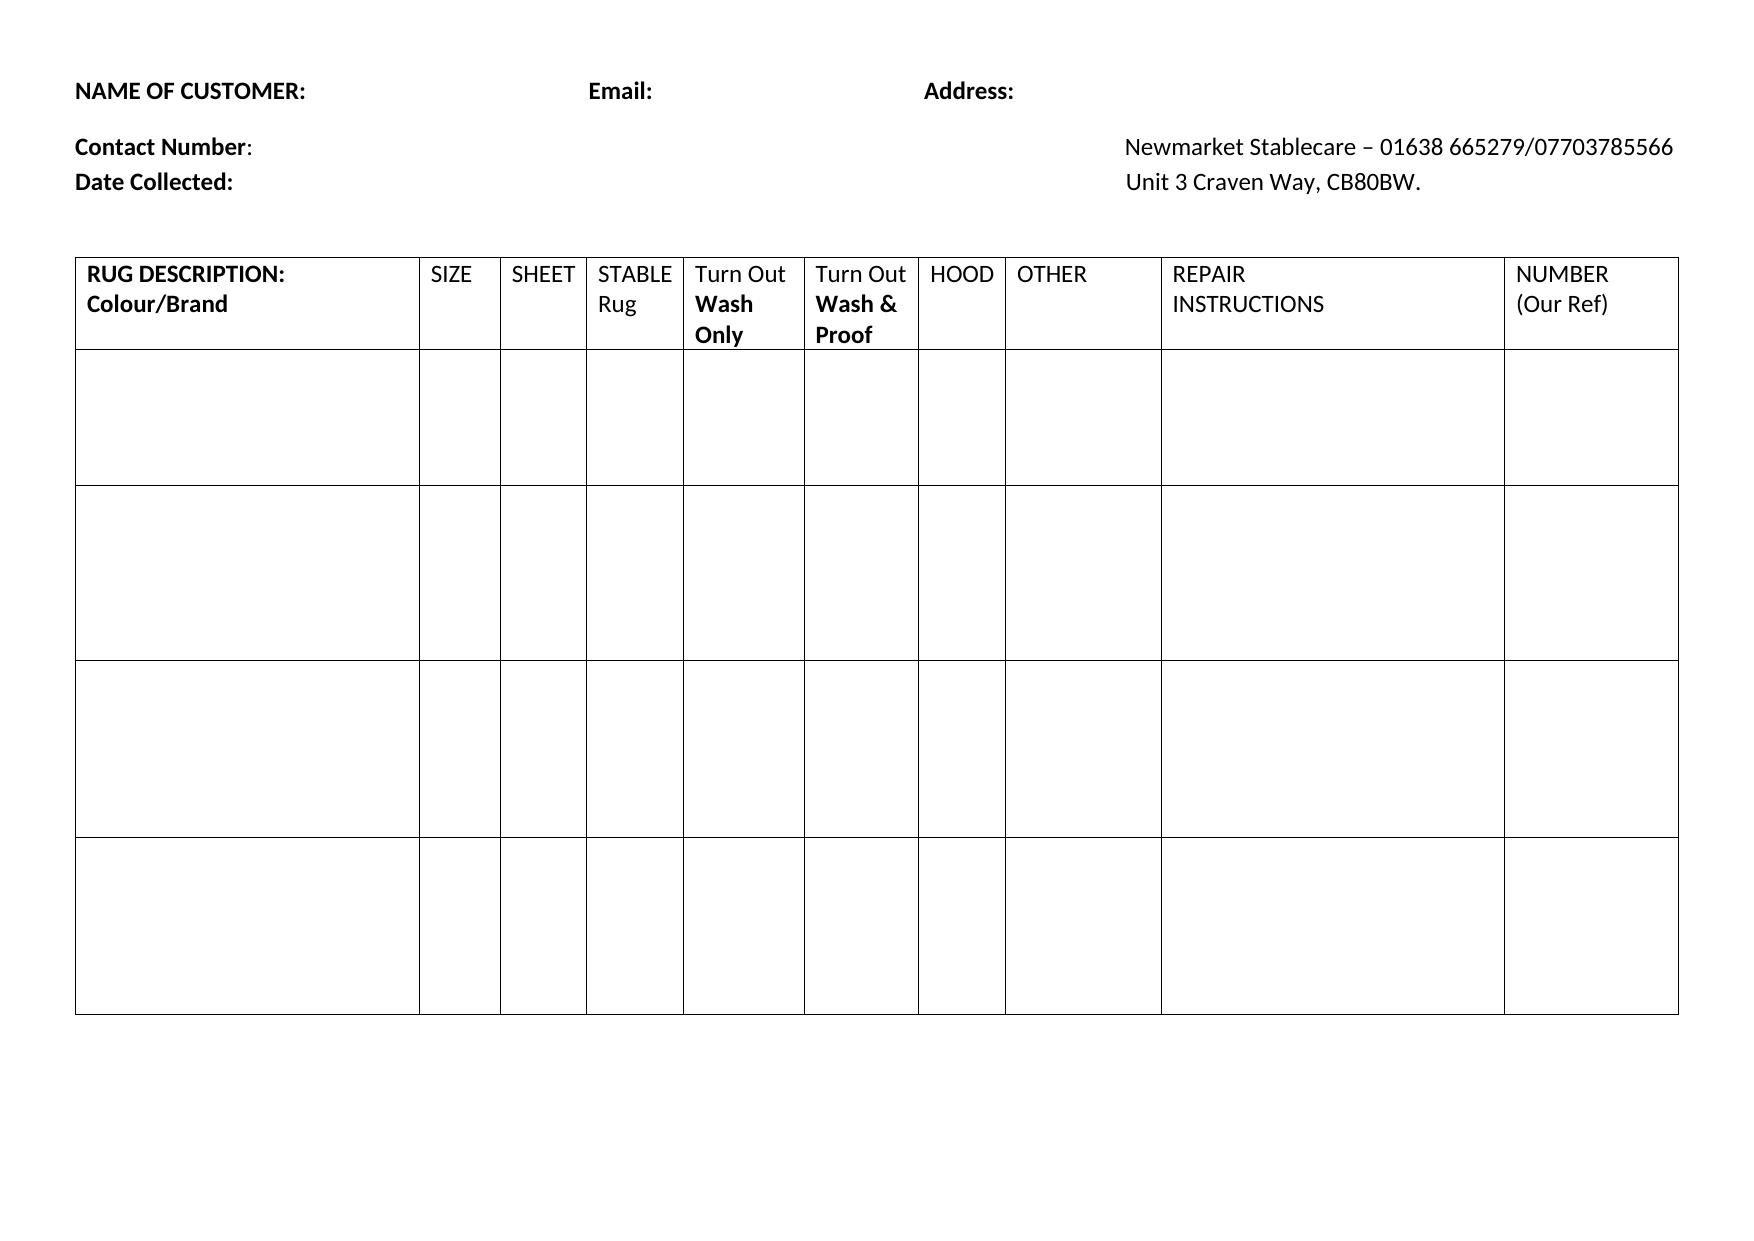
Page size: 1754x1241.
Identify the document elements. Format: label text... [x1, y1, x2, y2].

table_cell [420, 486, 500, 660]
table_cell [1162, 350, 1504, 485]
text Contact Number: Newmarket Stablecare – 01638 665279/07703785566 Date Collected: Unit 3 Craven Way, CB80BW. [75, 131, 1679, 231]
table_cell [805, 486, 918, 660]
table_cell [919, 486, 1005, 660]
table_cell [501, 486, 586, 660]
table_cell [587, 838, 683, 1014]
table_cell [501, 661, 586, 837]
table_header HOOD [919, 258, 1005, 349]
table_cell [1505, 838, 1678, 1014]
table_header OTHER [1006, 258, 1161, 349]
table_cell [420, 661, 500, 837]
table_cell [587, 486, 683, 660]
table_cell [919, 661, 1005, 837]
table_cell [1006, 661, 1161, 837]
table_header RUG DESCRIPTION: Colour/Brand [76, 258, 419, 349]
table_cell [684, 486, 804, 660]
table_header SIZE [420, 258, 500, 349]
table_cell [919, 350, 1005, 485]
table_cell [587, 661, 683, 837]
table_cell [1505, 661, 1678, 837]
table_header Turn Out Wash Only [684, 258, 804, 349]
table_header STABLE Rug [587, 258, 683, 349]
table_header REPAIR INSTRUCTIONS [1162, 258, 1504, 349]
text NAME OF CUSTOMER: Email: Address: [75, 75, 1679, 106]
table_cell [420, 350, 500, 485]
table_cell [76, 350, 419, 485]
table_cell [1006, 350, 1161, 485]
table_cell [919, 838, 1005, 1014]
table_cell [501, 838, 586, 1014]
table_cell [805, 661, 918, 837]
table_cell [501, 350, 586, 485]
table_cell [1505, 350, 1678, 485]
table_cell [420, 838, 500, 1014]
table_header SHEET [501, 258, 586, 349]
table_cell [1006, 838, 1161, 1014]
table_header Turn Out Wash & Proof [805, 258, 918, 349]
table_cell [684, 661, 804, 837]
table_cell [1162, 661, 1504, 837]
table_header NUMBER (Our Ref) [1505, 258, 1678, 349]
table_cell [76, 661, 419, 837]
table_cell [1162, 838, 1504, 1014]
table_cell [1505, 486, 1678, 660]
table_cell [587, 350, 683, 485]
table_cell [1162, 486, 1504, 660]
table_cell [1006, 486, 1161, 660]
table_cell [684, 350, 804, 485]
table_cell [76, 486, 419, 660]
table_cell [684, 838, 804, 1014]
table_cell [805, 838, 918, 1014]
table_cell [76, 838, 419, 1014]
table_cell [805, 350, 918, 485]
